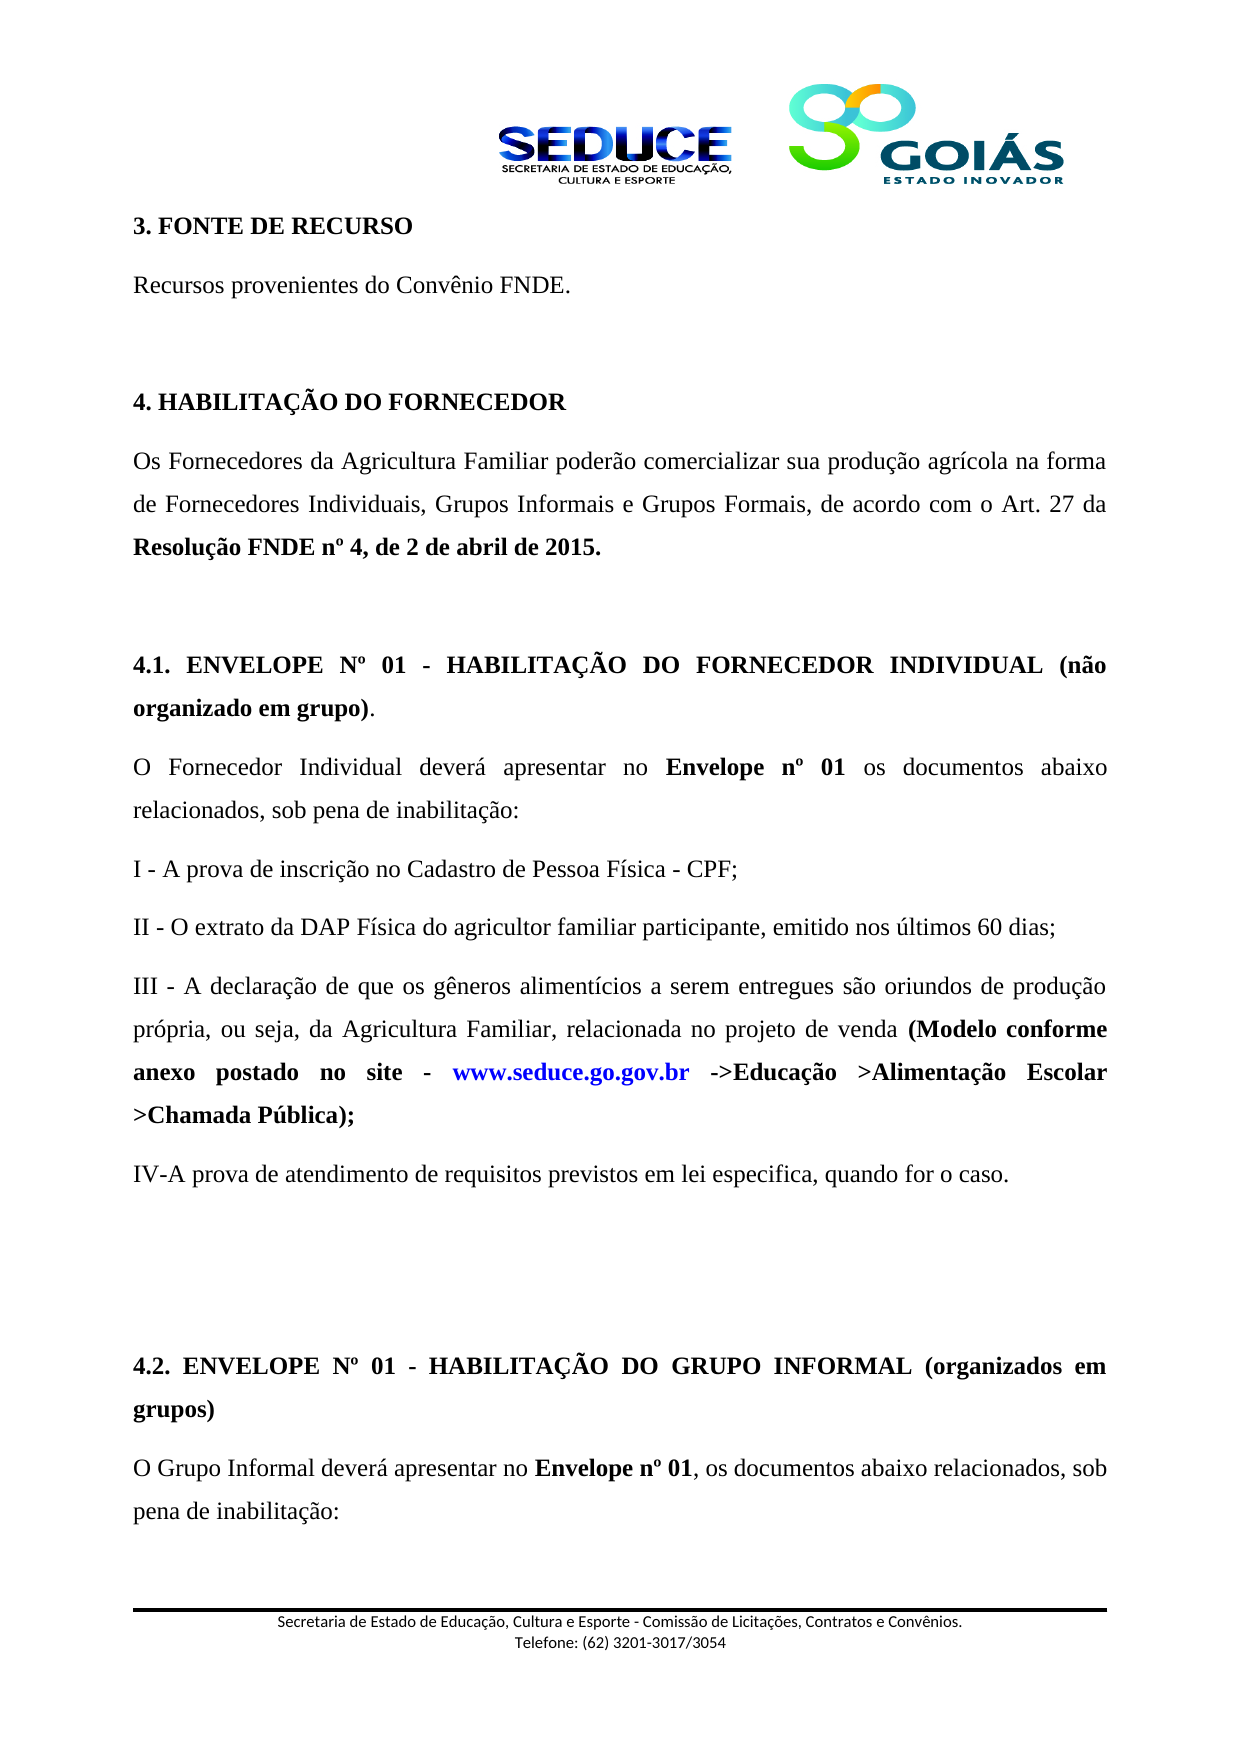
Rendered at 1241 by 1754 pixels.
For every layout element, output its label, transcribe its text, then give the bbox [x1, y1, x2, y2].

text IV-A prova de atendimento de requisitos previstos em lei especifica, quando for o caso. [133, 1159, 1107, 1188]
text O Fornecedor Individual deverá apresentar no Envelope nº 01 os documentos abaixo relacionados, sob pena de inabilitação: [133, 752, 1107, 824]
text Os Fornecedores da Agricultura Familiar poderão comercializar sua produção agrícola na forma de Fornecedores Individuais, Grupos Informais e Grupos Formais, de acordo com o Art. 27 da Resolução FNDE nº 4, de 2 de abril de 2015. [133, 446, 1107, 561]
text 4.2. ENVELOPE Nº 01 - HABILITAÇÃO DO GRUPO INFORMAL (organizados em grupos) [133, 1351, 1107, 1423]
text Recursos provenientes do Convênio FNDE. [133, 270, 1107, 299]
text II - O extrato da DAP Física do agricultor familiar participante, emitido nos últimos 60 dias; [133, 912, 1107, 941]
text 4. HABILITAÇÃO DO FORNECEDOR [133, 387, 1107, 416]
text I - A prova de inscrição no Cadastro de Pessoa Física - CPF; [133, 854, 1107, 882]
text III - A declaração de que os gêneros alimentícios a serem entregues são oriundos de produção própria, ou seja, da Agricultura Familiar, relacionada no projeto de venda (Modelo conforme anexo postado no site - www.seduce.go.gov.br ->Educação >Alimentação Escolar >Chamada Pública); [133, 971, 1107, 1129]
text 4.1. ENVELOPE Nº 01 - HABILITAÇÃO DO FORNECEDOR INDIVIDUAL (não organizado em grupo). [133, 650, 1107, 722]
picture [477, 73, 1108, 212]
text 3. FONTE DE RECURSO [133, 211, 1107, 240]
text O Grupo Informal deverá apresentar no Envelope nº 01, os documentos abaixo relacionados, sob pena de inabilitação: [133, 1453, 1107, 1525]
